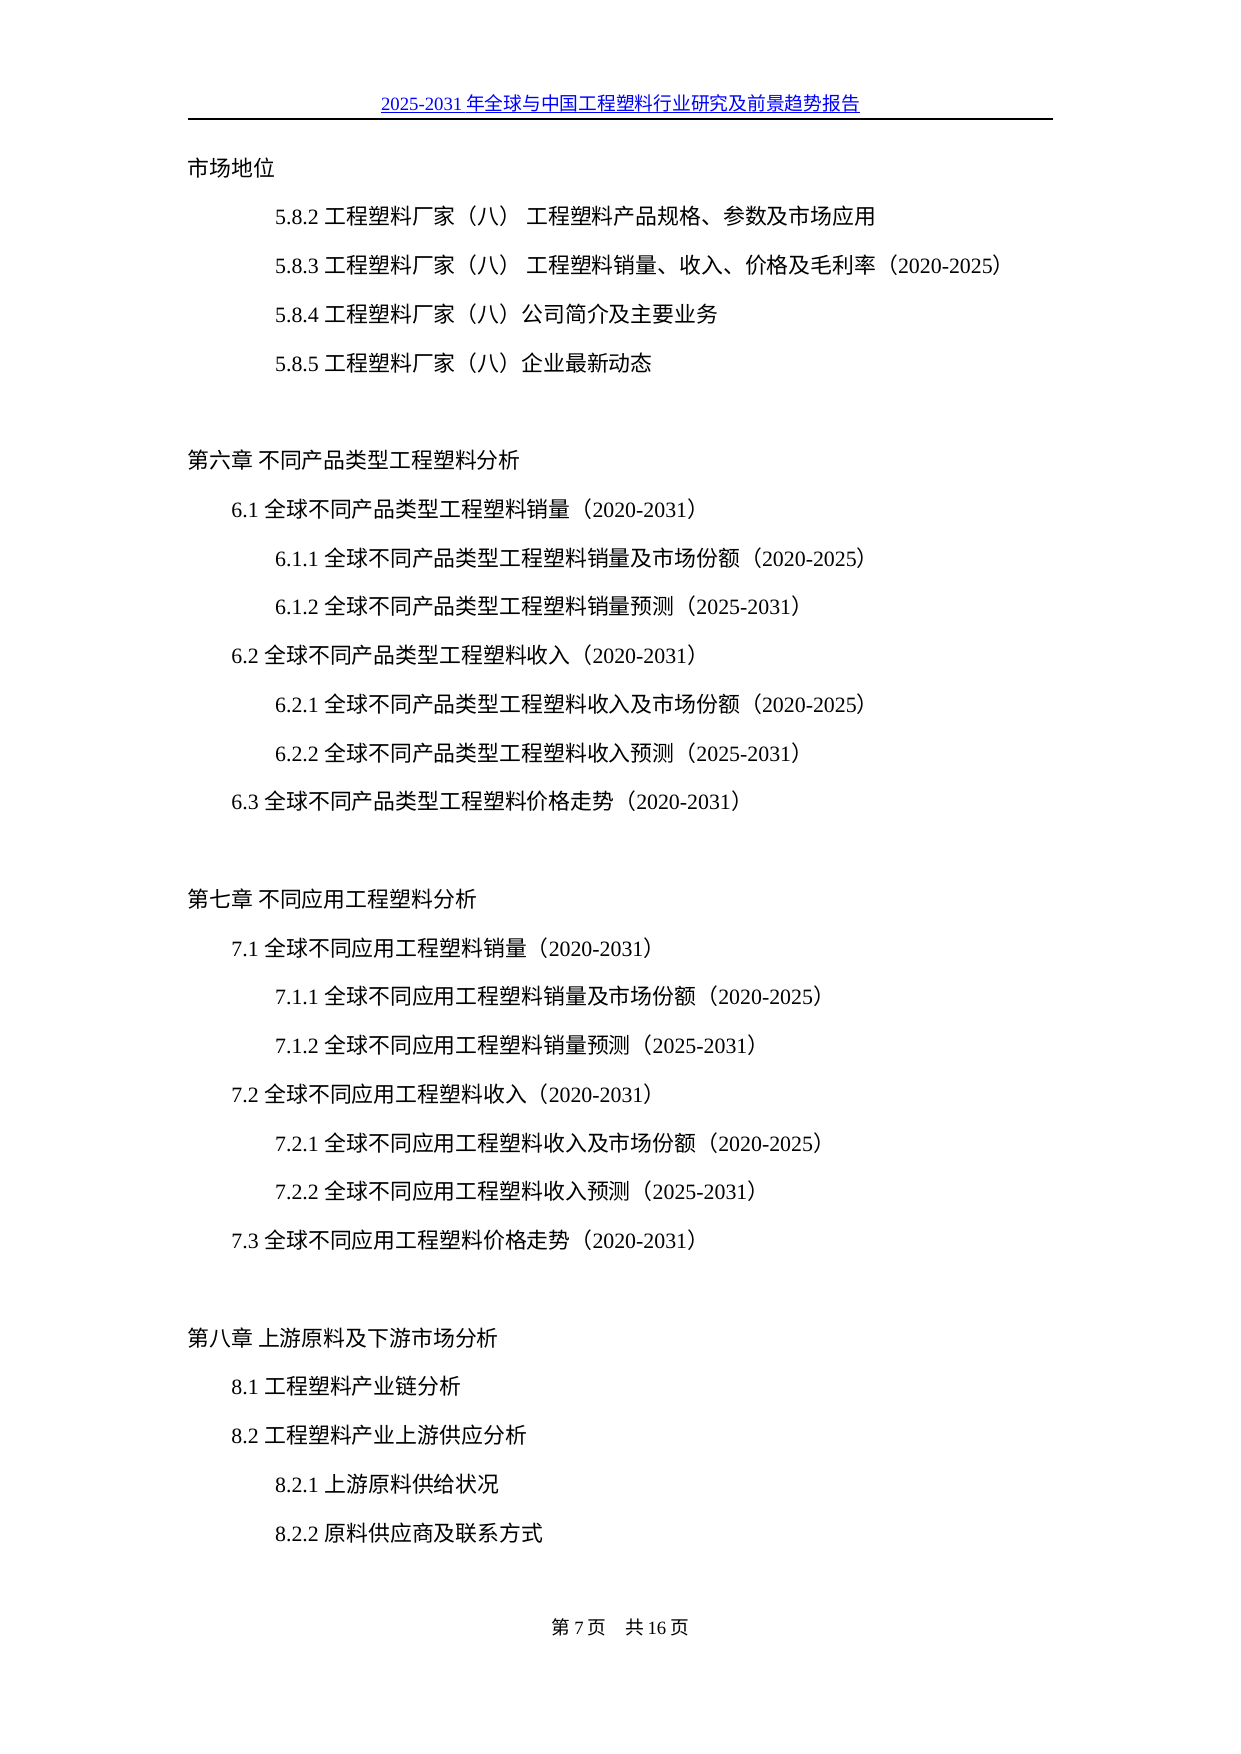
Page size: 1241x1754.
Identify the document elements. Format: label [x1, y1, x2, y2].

text [187, 150, 1053, 1548]
